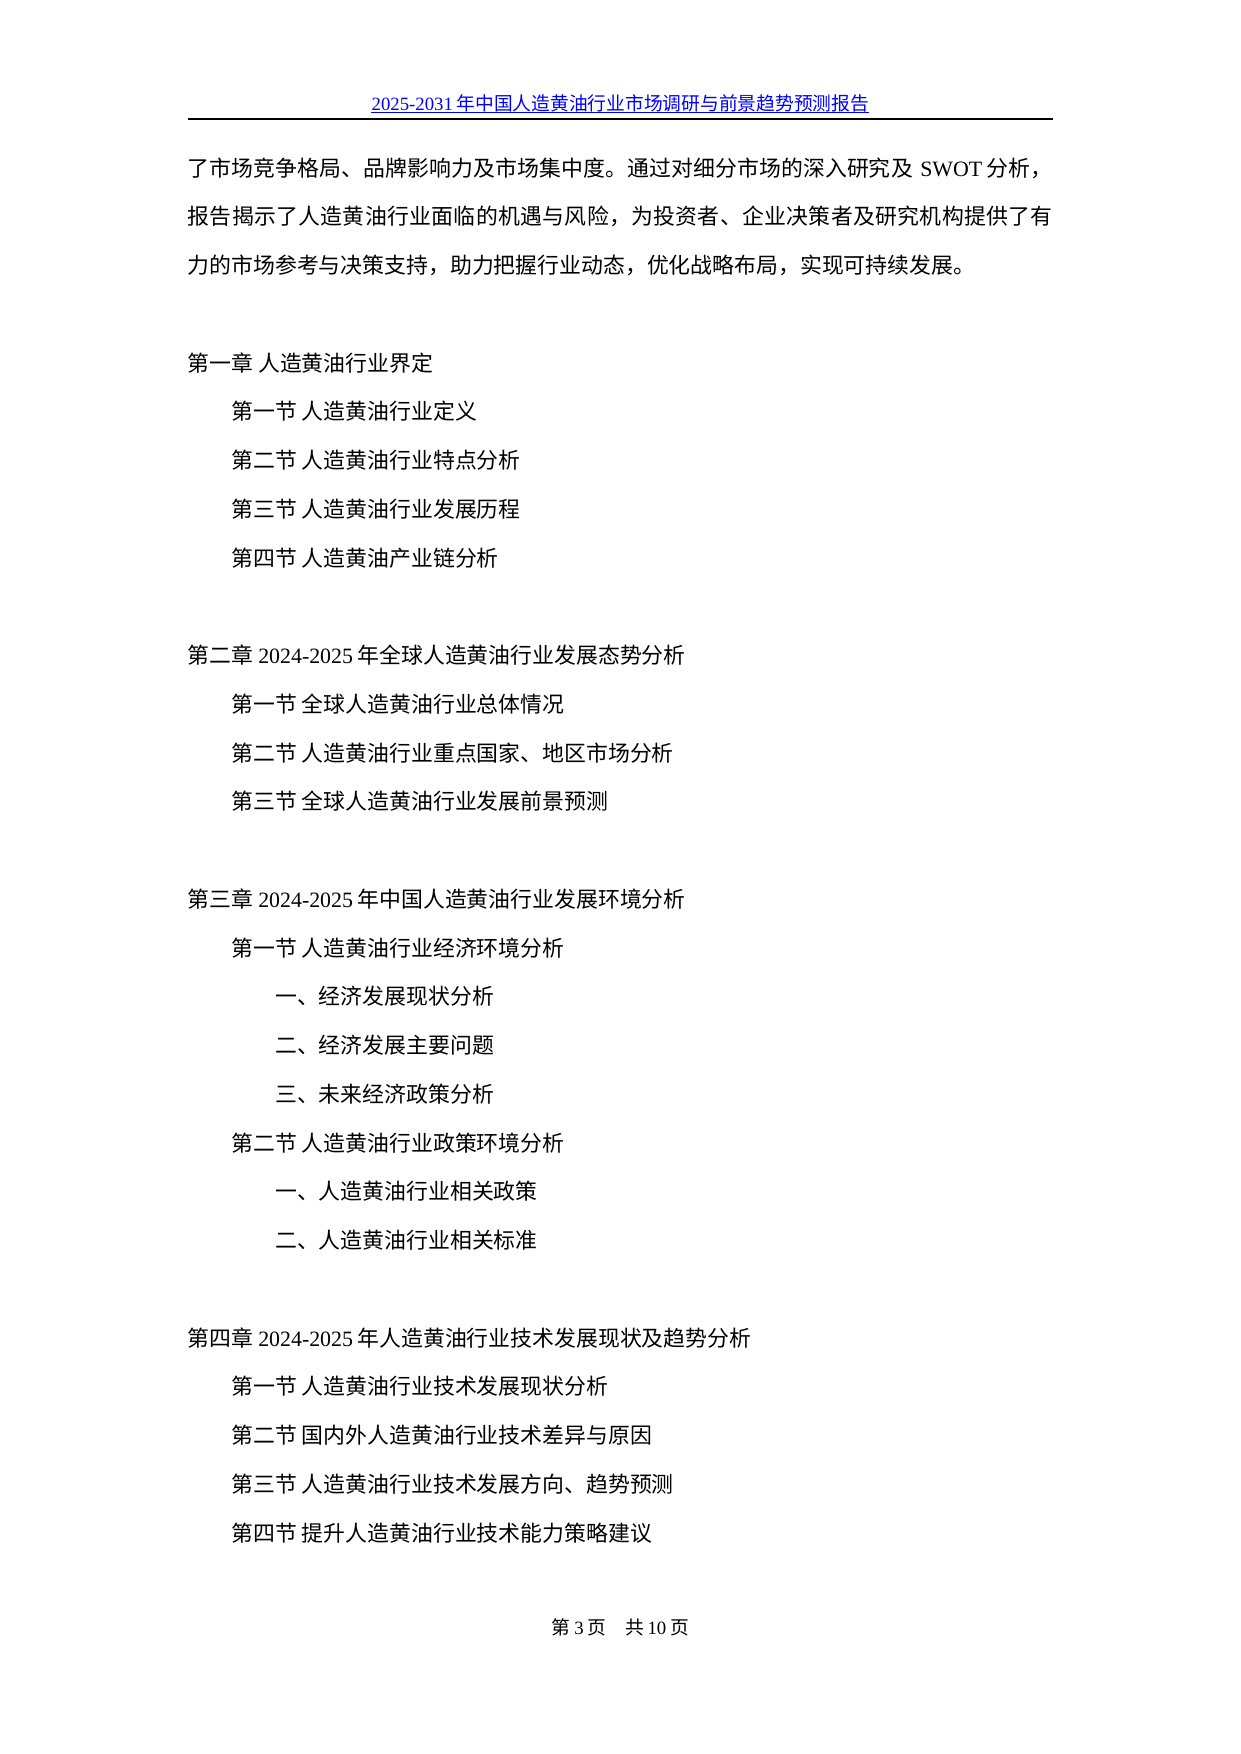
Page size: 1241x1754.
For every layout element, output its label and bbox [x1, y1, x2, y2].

text [187, 150, 1053, 1548]
